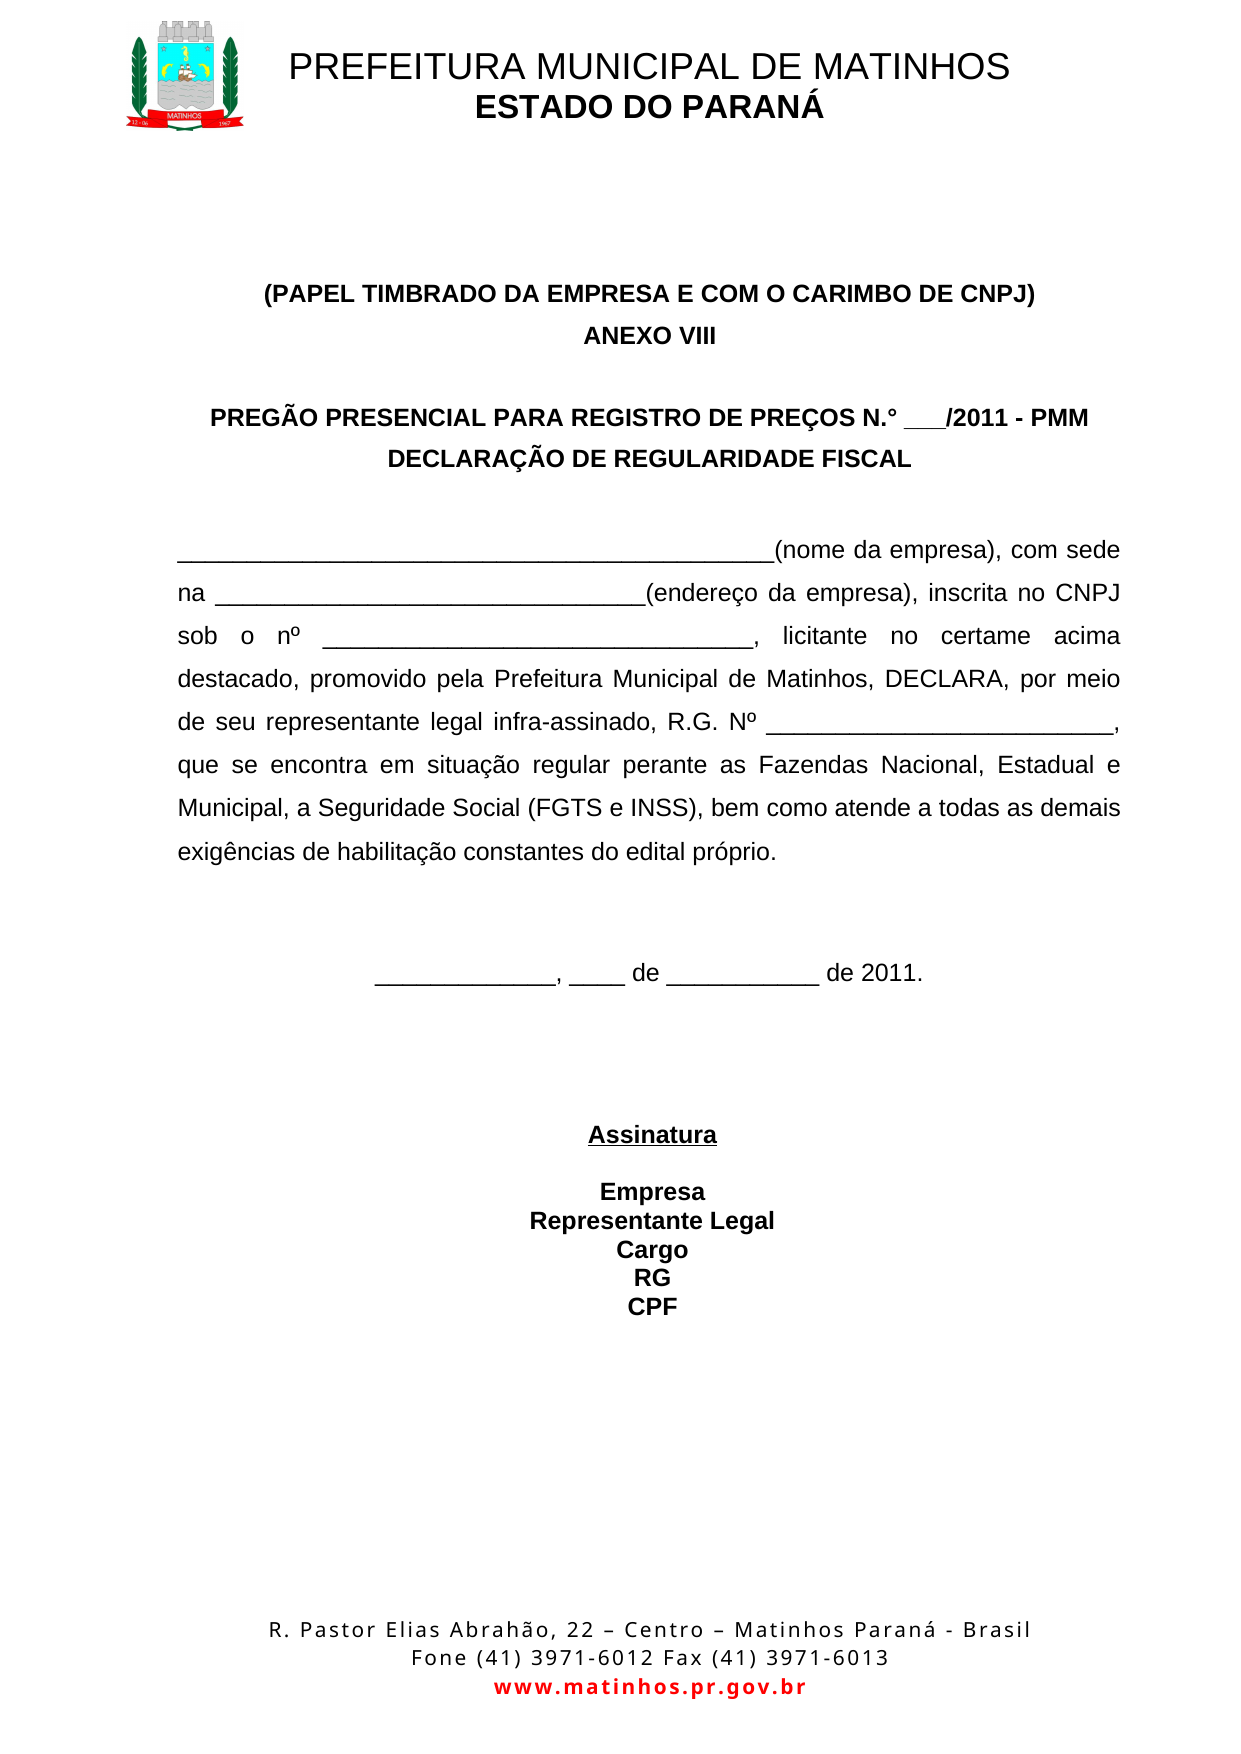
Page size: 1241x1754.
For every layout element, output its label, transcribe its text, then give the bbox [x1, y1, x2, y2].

text Assinatura [281, 1119, 1024, 1148]
text ___________________________________________(nome da empresa), com sede na _______________________________(endereço da empresa), inscrita no CNPJ sob o nº _______________________________, licitante no certame acima destacado, promovido pela Prefeitura Municipal de Matinhos, DECLARA, por meio de seu representante legal infra-assinado, R.G. Nº _________________________, que se encontra em situação regular perante as Fazendas Nacional, Estadual e Municipal, a Seguridade Social (FGTS e INSS), bem como atende a todas as demais exigências de habilitação constantes do edital próprio. [177, 534, 1122, 865]
text Empresa [281, 1177, 1024, 1206]
picture [126, 21, 244, 131]
text Representante Legal [281, 1206, 1024, 1234]
text RG [281, 1263, 1024, 1292]
text CPF [281, 1292, 1024, 1321]
text Cargo [281, 1234, 1024, 1263]
title PREGÃO PRESENCIAL PARA REGISTRO DE PREÇOS N.° ___/2011 - PMM [177, 403, 1122, 432]
text (PAPEL TIMBRADO DA EMPRESA E COM O CARIMBO DE CNPJ) [177, 279, 1122, 308]
text DECLARAÇÃO DE REGULARIDADE FISCAL [177, 444, 1122, 473]
text _____________, ____ de ___________ de 2011. [177, 958, 1122, 987]
text ANEXO VIII [177, 321, 1122, 349]
